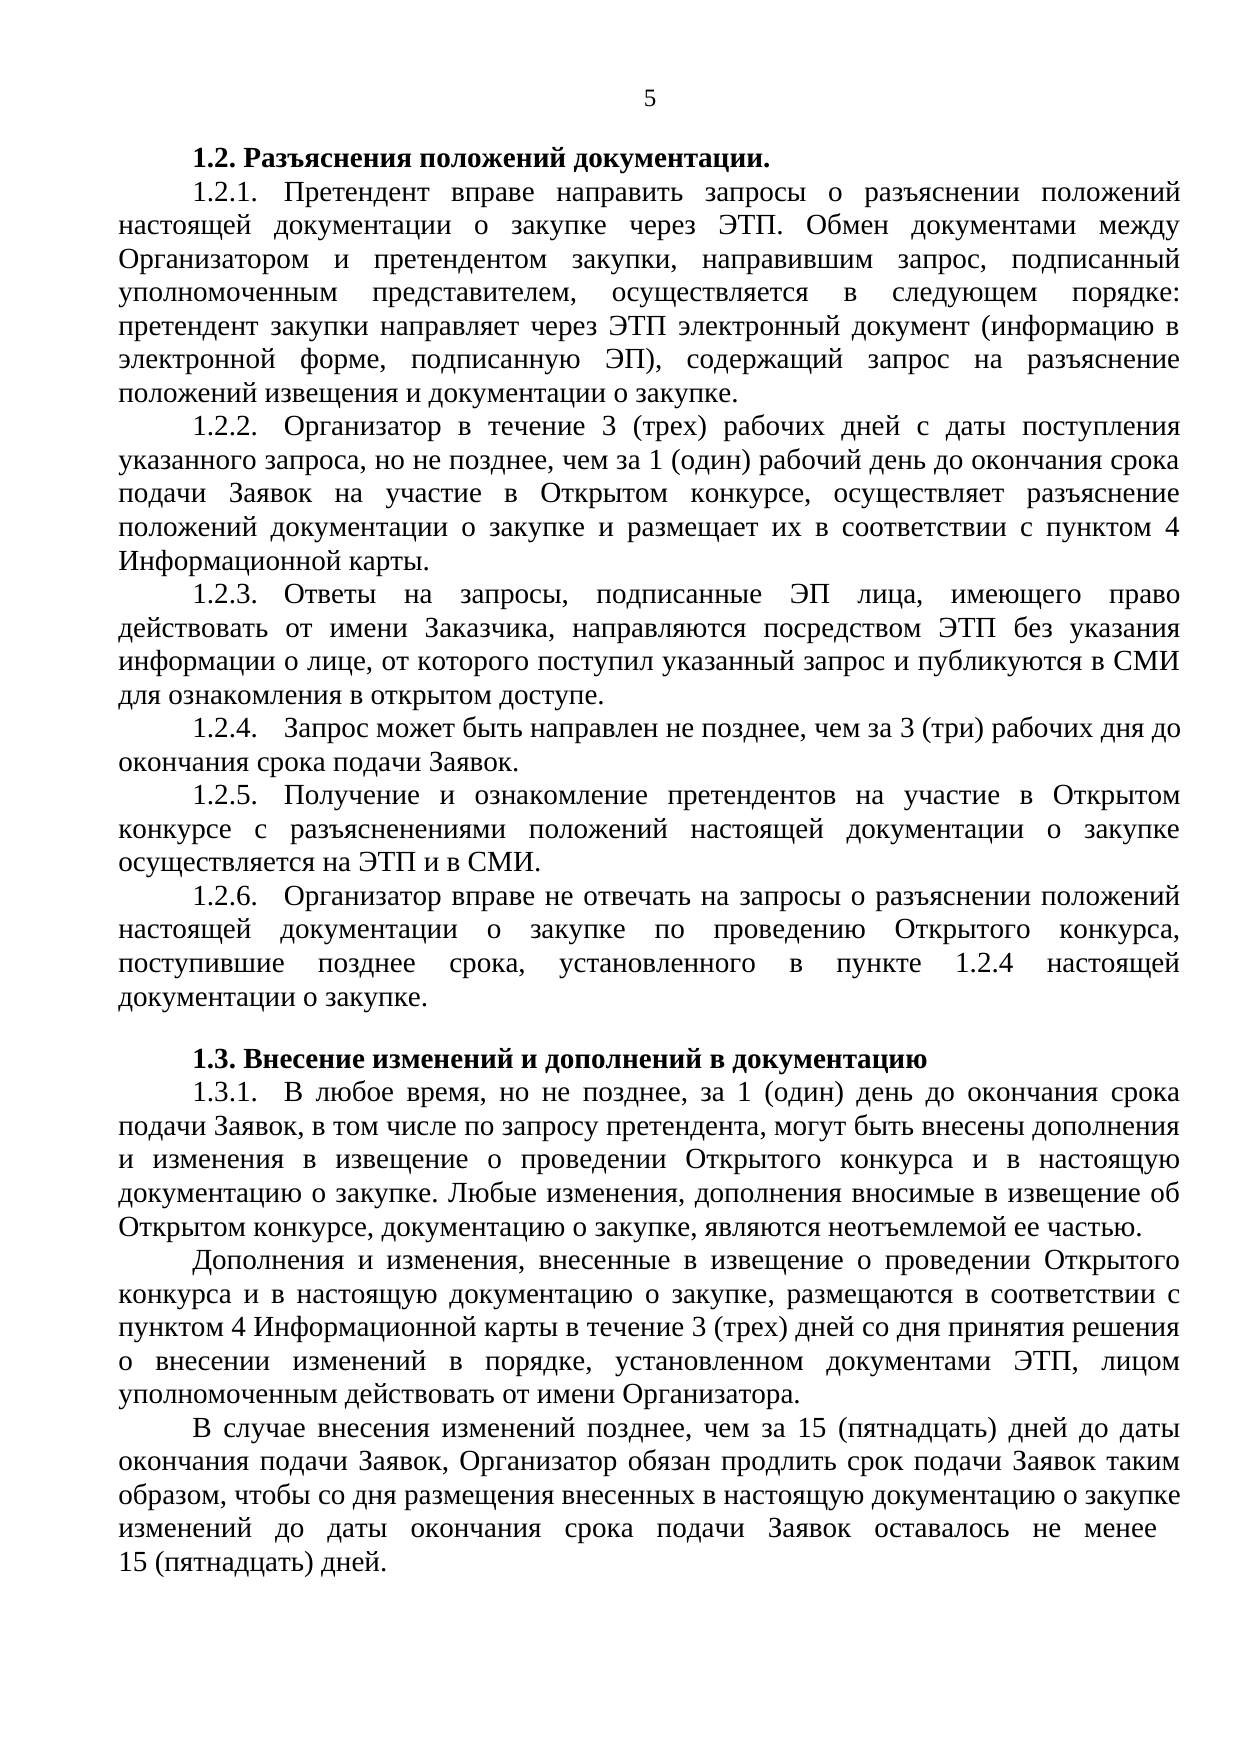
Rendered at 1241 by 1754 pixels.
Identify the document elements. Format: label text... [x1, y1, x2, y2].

list Организатор вправе не отвечать на запросы о разъяснении положений настоящей документации о закупке по проведению Открытого конкурса, поступившие позднее срока, установленного в пункте 1.2.4 настоящей документации о закупке. [118, 878, 1181, 1012]
subtitle 1.2. Разъяснения положений документации. [118, 140, 1181, 174]
list Получение и ознакомление претендентов на участие в Открытом конкурсе с разъясненениями положений настоящей документации о закупке осуществляется на ЭТП и в СМИ. [118, 777, 1181, 878]
subtitle 1.3. Внесение изменений и дополнений в документацию [118, 1041, 1181, 1074]
list Запрос может быть направлен не позднее, чем за 3 (три) рабочих дня до окончания срока подачи Заявок. [118, 710, 1181, 777]
text В случае внесения изменений позднее, чем за 15 (пятнадцать) дней до даты окончания подачи Заявок, Организатор обязан продлить срок подачи Заявок таким образом, чтобы со дня размещения внесенных в настоящую документацию о закупке изменений до даты окончания срока подачи Заявок оставалось не менее 15 (пятнадцать) дней. [118, 1410, 1181, 1578]
text Дополнения и изменения, внесенные в извещение о проведении Открытого конкурса и в настоящую документацию о закупке, размещаются в соответствии с пунктом 4 Информационной карты в течение 3 (трех) дней со дня принятия решения о внесении изменений в порядке, установленном документами ЭТП, лицом уполномоченным действовать от имени Организатора. [118, 1242, 1181, 1410]
list Организатор в течение 3 (трех) рабочих дней с даты поступления указанного запроса, но не позднее, чем за 1 (один) рабочий день до окончания срока подачи Заявок на участие в Открытом конкурсе, осуществляет разъяснение положений документации о закупке и размещает их в соответствии с пунктом 4 Информационной карты. [118, 408, 1181, 576]
list Ответы на запросы, подписанные ЭП лица, имеющего право действовать от имени Заказчика, направляются посредством ЭТП без указания информации о лице, от которого поступил указанный запрос и публикуются в СМИ для ознакомления в открытом доступе. [118, 576, 1181, 710]
list В любое время, но не позднее, за 1 (один) день до окончания срока подачи Заявок, в том числе по запросу претендента, могут быть внесены дополнения и изменения в извещение о проведении Открытого конкурса и в настоящую документацию о закупке. Любые изменения, дополнения вносимые в извещение об Открытом конкурсе, документацию о закупке, являются неотъемлемой ее частью. [118, 1074, 1181, 1242]
list Претендент вправе направить запросы о разъяснении положений настоящей документации о закупке через ЭТП. Обмен документами между Организатором и претендентом закупки, направившим запрос, подписанный уполномоченным представителем, осуществляется в следующем порядке: претендент закупки направляет через ЭТП электронный документ (информацию в электронной форме, подписанную ЭП), содержащий запрос на разъяснение положений извещения и документации о закупке. [118, 174, 1181, 408]
